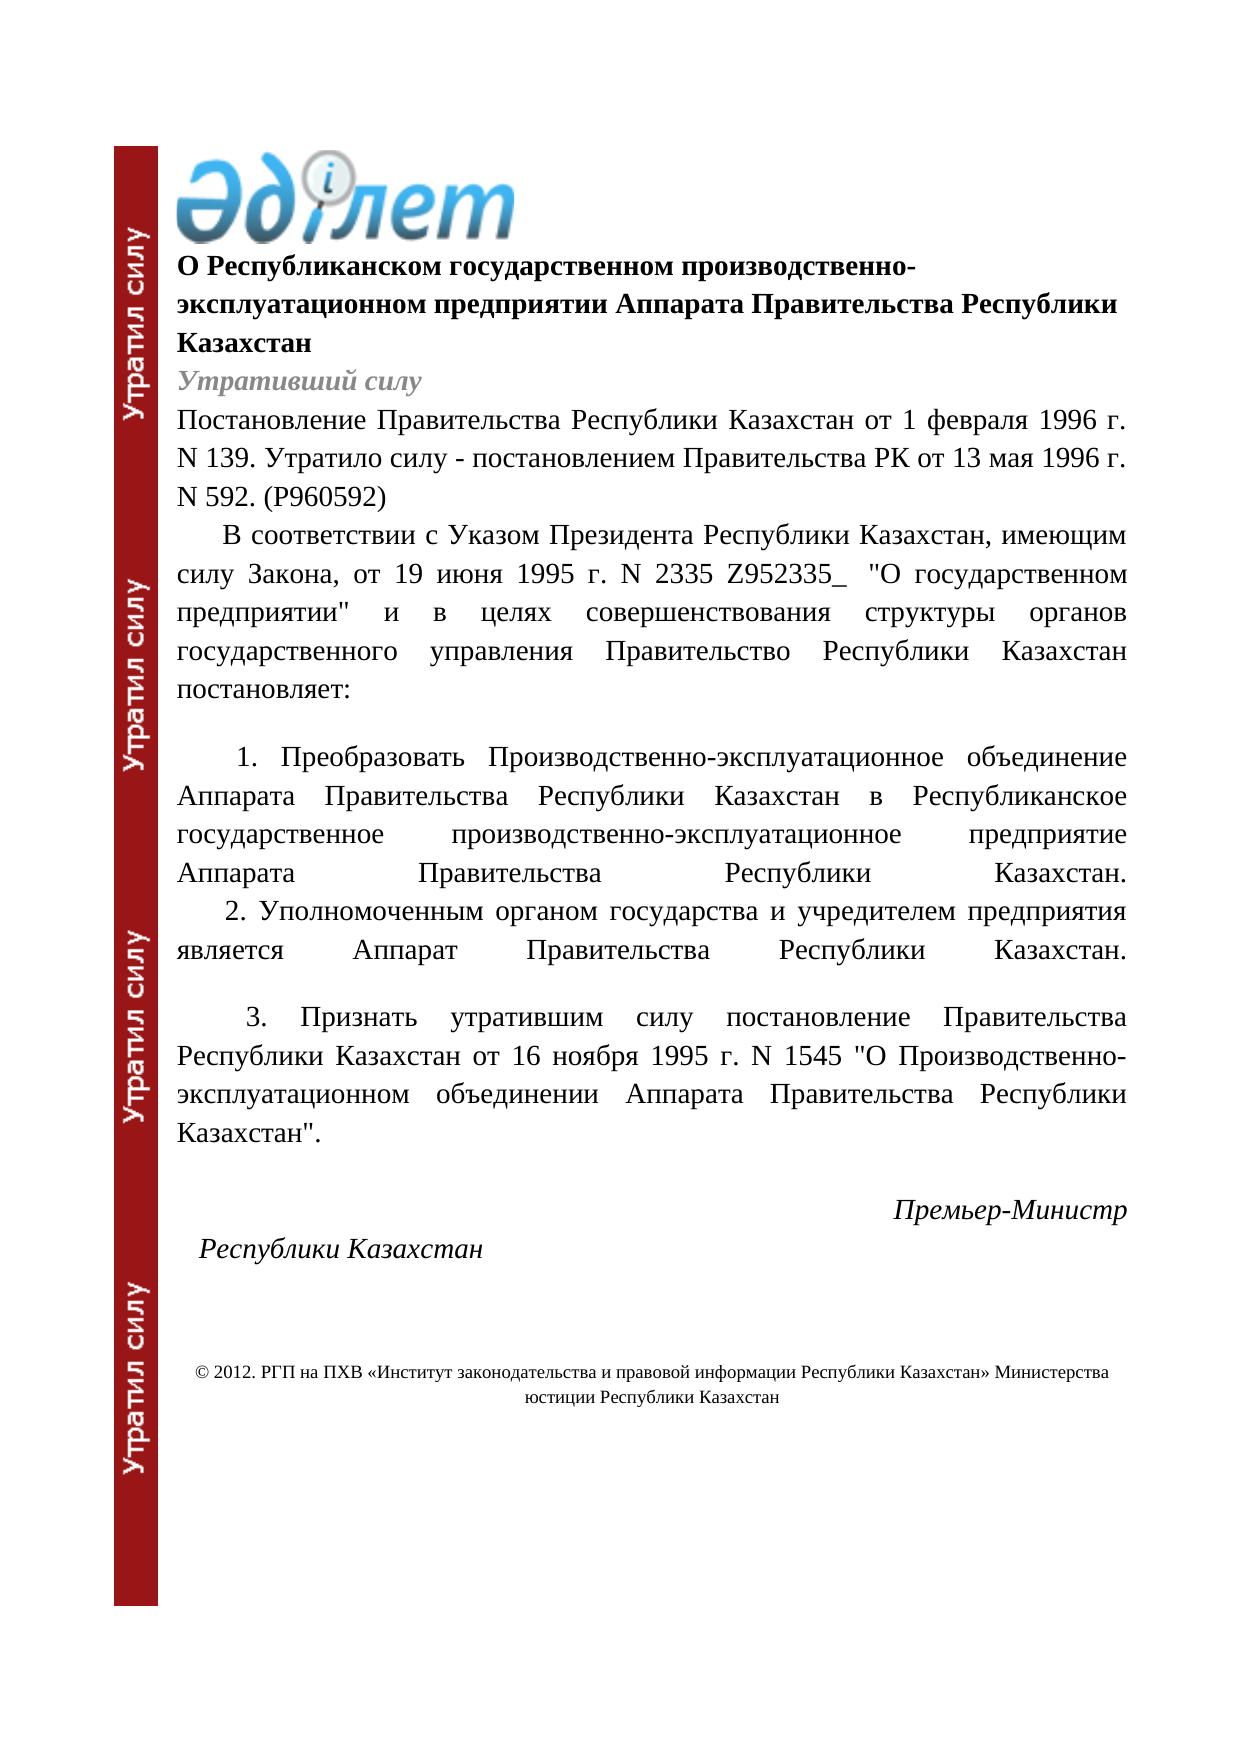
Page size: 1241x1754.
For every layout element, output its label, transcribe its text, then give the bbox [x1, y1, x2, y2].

text Постановление Правительства Республики Казахстан от 1 февраля 1996 г. N 139. Утратило силу - постановлением Пpавительства РК от 13 мая 1996 г. N 592. (P960592) [112, 402, 1128, 512]
text В соответствии с Указом Президента Республики Казахстан, имеющим силу Закона, от 19 июня 1995 г. N 2335 Z952335_ "О государственном предприятии" и в целях совершенствования структуры органов государственного управления Правительство Республики Казахстан постановляет: [112, 517, 1128, 735]
picture [114, 1407, 158, 1606]
text 1. Преобразовать Производственно-эксплуатационное объединение Аппарата Правительства Республики Казахстан в Республиканское государственное производственно-эксплуатационное предприятие Аппарата Правительства Республики Казахстан. 2. Уполномоченным органом государства и учредителем предприятия является Аппарат Правительства Республики Казахстан. [112, 739, 1128, 996]
text О Республиканском государственном производственно- эксплуатационном предприятии Аппарата Правительства Республики Казахстан [112, 248, 1128, 358]
picture [114, 397, 158, 402]
picture [114, 358, 158, 363]
text Утративший силу [112, 363, 1128, 397]
picture [114, 146, 158, 248]
text © 2012. РГП на ПХВ «Институт законодательства и правовой информации Республики Казахстан» Министерства юстиции Республики Казахстан [112, 1361, 1128, 1407]
picture [114, 735, 158, 739]
picture [114, 512, 158, 517]
picture [176, 150, 515, 244]
text 3. Признать утратившим силу постановление Правительства Республики Казахстан от 16 ноября 1995 г. N 1545 "О Производственно-эксплуатационном объединении Аппарата Правительства Республики Казахстан". Премьер-Министр Республики Казахстан [112, 999, 1128, 1264]
picture [114, 1264, 158, 1361]
